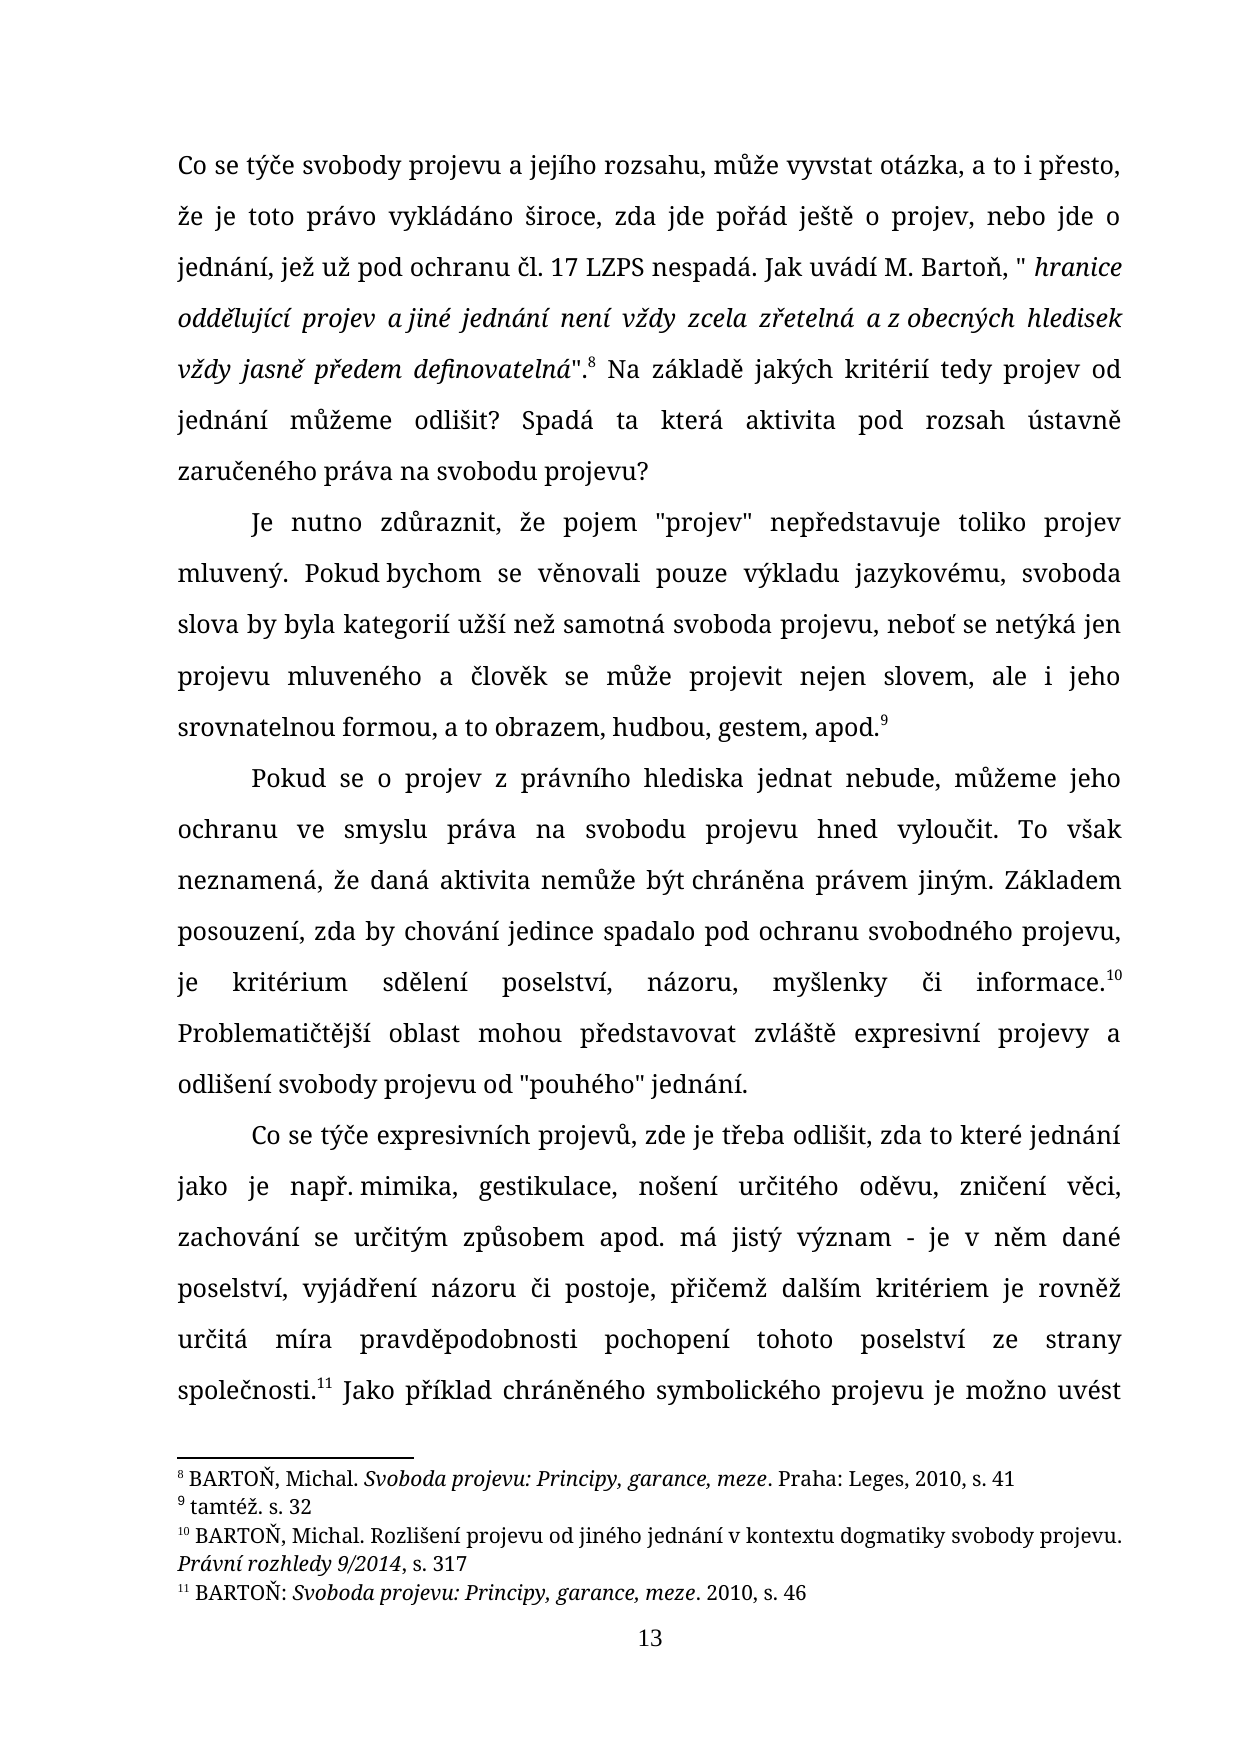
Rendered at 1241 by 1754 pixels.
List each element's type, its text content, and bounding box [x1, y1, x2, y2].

text Co se týče svobody projevu a jejího rozsahu, může vyvstat otázka, a to i přesto, že je toto právo vykládáno široce, zda jde pořád ještě o projev, nebo jde o jednání, jež už pod ochranu čl. 17 LZPS nespadá. Jak uvádí M. Bartoň, " hranice oddělující projev a jiné jednání není vždy zcela zřetelná a z obecných hledisek vždy jasně předem definovatelná". Na základě jakých kritérií tedy projev od jednání můžeme odlišit? Spadá ta která aktivita pod rozsah ústavně zaručeného práva na svobodu projevu? [177, 148, 1122, 488]
text Pokud se o projev z právního hlediska jednat nebude, můžeme jeho ochranu ve smyslu práva na svobodu projevu hned vyloučit. To však neznamená, že daná aktivita nemůže být chráněna právem jiným. Základem posouzení, zda by chování jedince spadalo pod ochranu svobodného projevu, je kritérium sdělení poselství, názoru, myšlenky či informace. Problematičtější oblast mohou představovat zvláště expresivní projevy a odlišení svobody projevu od "pouhého" jednání. [177, 760, 1122, 1101]
text Je nutno zdůraznit, že pojem "projev" nepředstavuje toliko projev mluvený. Pokud bychom se věnovali pouze výkladu jazykovému, svoboda slova by byla kategorií užší než samotná svoboda projevu, neboť se netýká jen projevu mluveného a člověk se může projevit nejen slovem, ale i jeho srovnatelnou formou, a to obrazem, hudbou, gestem, apod. [177, 505, 1122, 743]
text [177, 1117, 1122, 1407]
